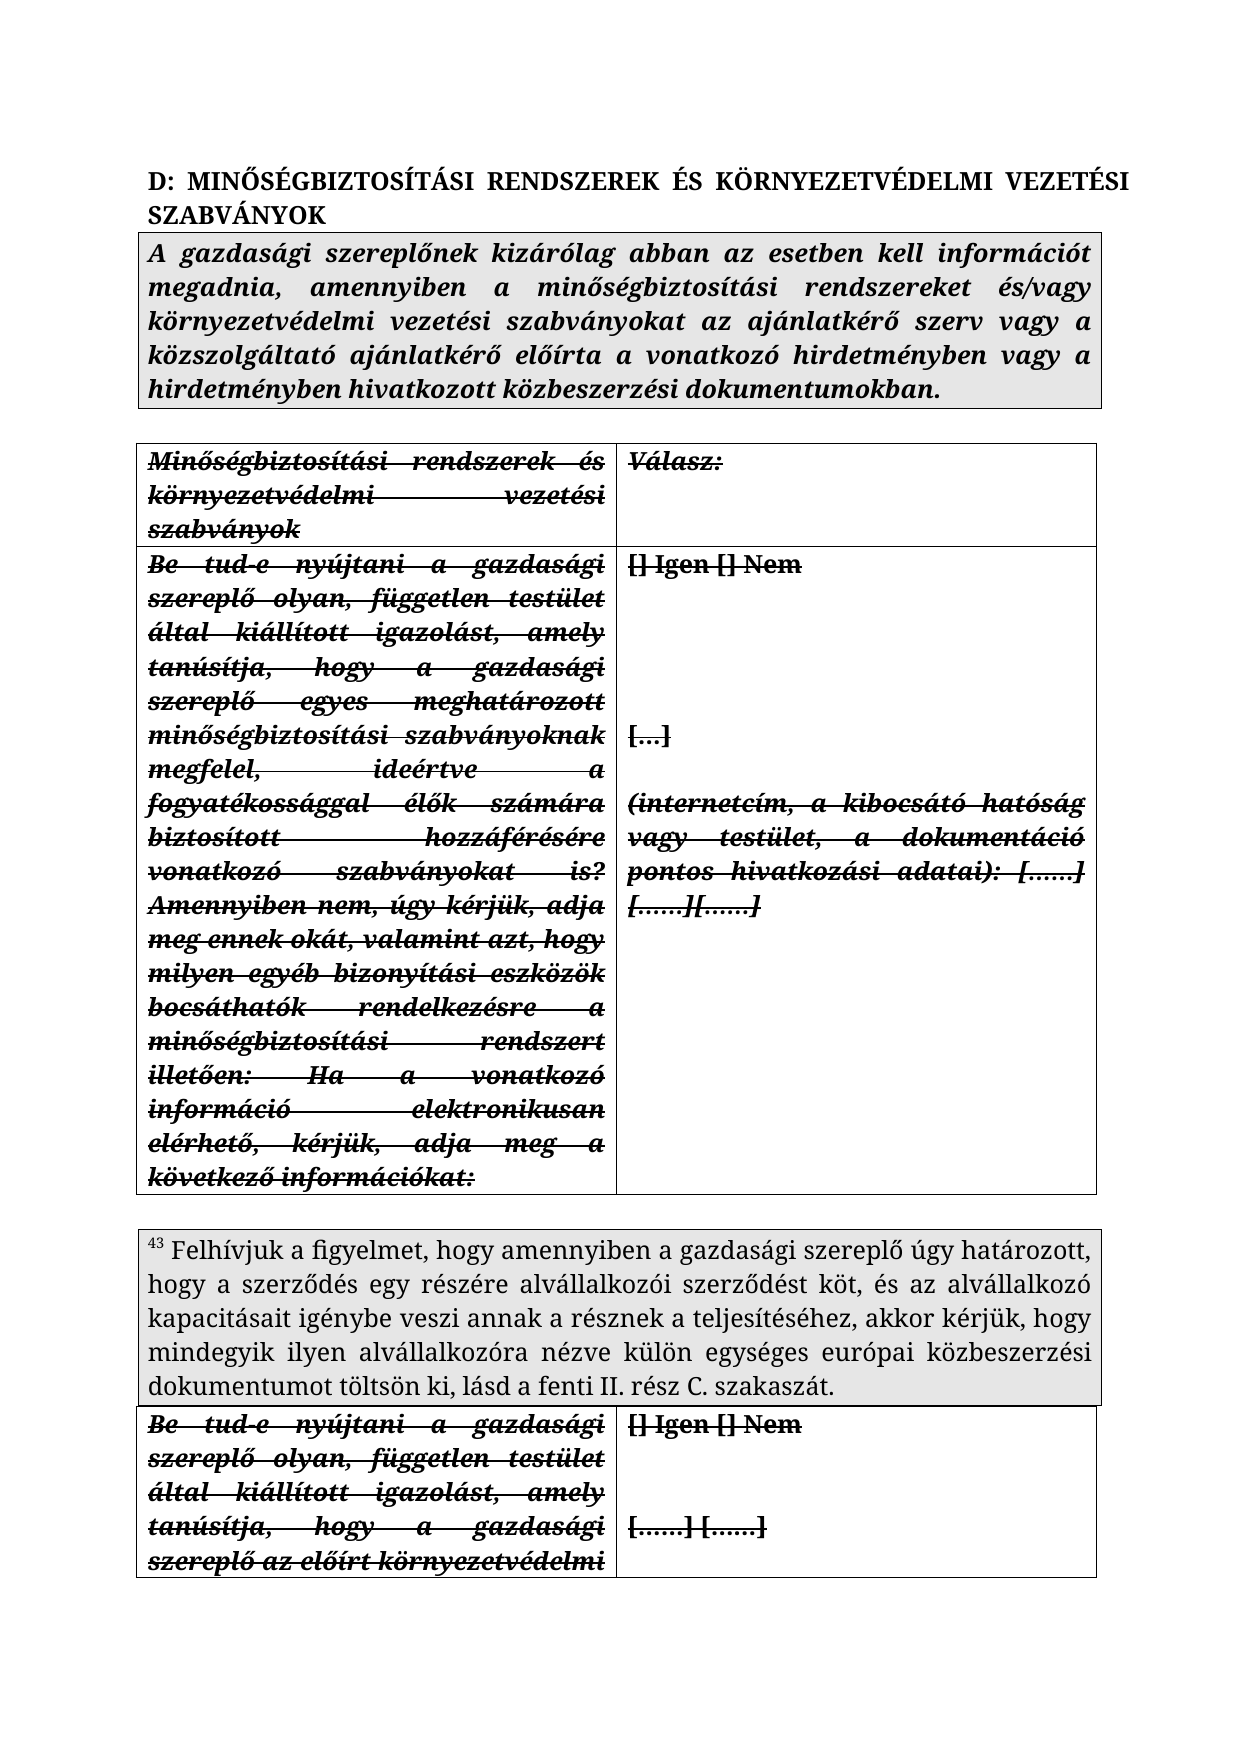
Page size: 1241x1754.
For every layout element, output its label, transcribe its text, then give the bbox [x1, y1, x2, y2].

text A gazdasági szereplőnek kizárólag abban az esetben kell információt megadnia, amennyiben a minőségbiztosítási rendszereket és/vagy környezetvédelmi vezetési szabványokat az ajánlatkérő szerv vagy a közszolgáltató ajánlatkérő előírta a vonatkozó hirdetményben vagy a hirdetményben hivatkozott közbeszerzési dokumentumokban. [139, 233, 1101, 408]
table_cell [] Igen [] Nem […] (internetcím, a kibocsátó hatóság vagy testület, a dokumentáció pontos hivatkozási adatai): [……][……][……] [617, 547, 1096, 1194]
table_header Minőségbiztosítási rendszerek és környezetvédelmi vezetési szabványok [137, 444, 616, 546]
table_cell Be tud-e nyújtani a gazdasági szereplő olyan, független testület által kiállított igazolást, amely tanúsítja, hogy a gazdasági szereplő egyes meghatározott minőségbiztosítási szabványoknak megfelel, ideértve a fogyatékossággal élők számára biztosított hozzáférésére vonatkozó szabványokat is? Amennyiben nem, úgy kérjük, adja meg ennek okát, valamint azt, hogy milyen egyéb bizonyítási eszközök bocsáthatók rendelkezésre a minőségbiztosítási rendszert illetően: Ha a vonatkozó információ elektronikusan elérhető, kérjük, adja meg a következő információkat: [137, 547, 616, 1194]
text 43 Felhívjuk a figyelmet, hogy amennyiben a gazdasági szereplő úgy határozott, hogy a szerződés egy részére alvállalkozói szerződést köt, és az alvállalkozó kapacitásait igénybe veszi annak a résznek a teljesítéséhez, akkor kérjük, hogy mindegyik ilyen alvállalkozóra nézve külön egységes európai közbeszerzési dokumentumot töltsön ki, lásd a fenti II. rész C. szakaszát. [139, 1230, 1101, 1405]
table_header Válasz: [617, 444, 1096, 546]
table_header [137, 1407, 616, 1577]
text D: MINŐSÉGBIZTOSÍTÁSI RENDSZEREK ÉS KÖRNYEZETVÉDELMI VEZETÉSI SZABVÁNYOK [148, 164, 1130, 232]
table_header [617, 1407, 1096, 1577]
